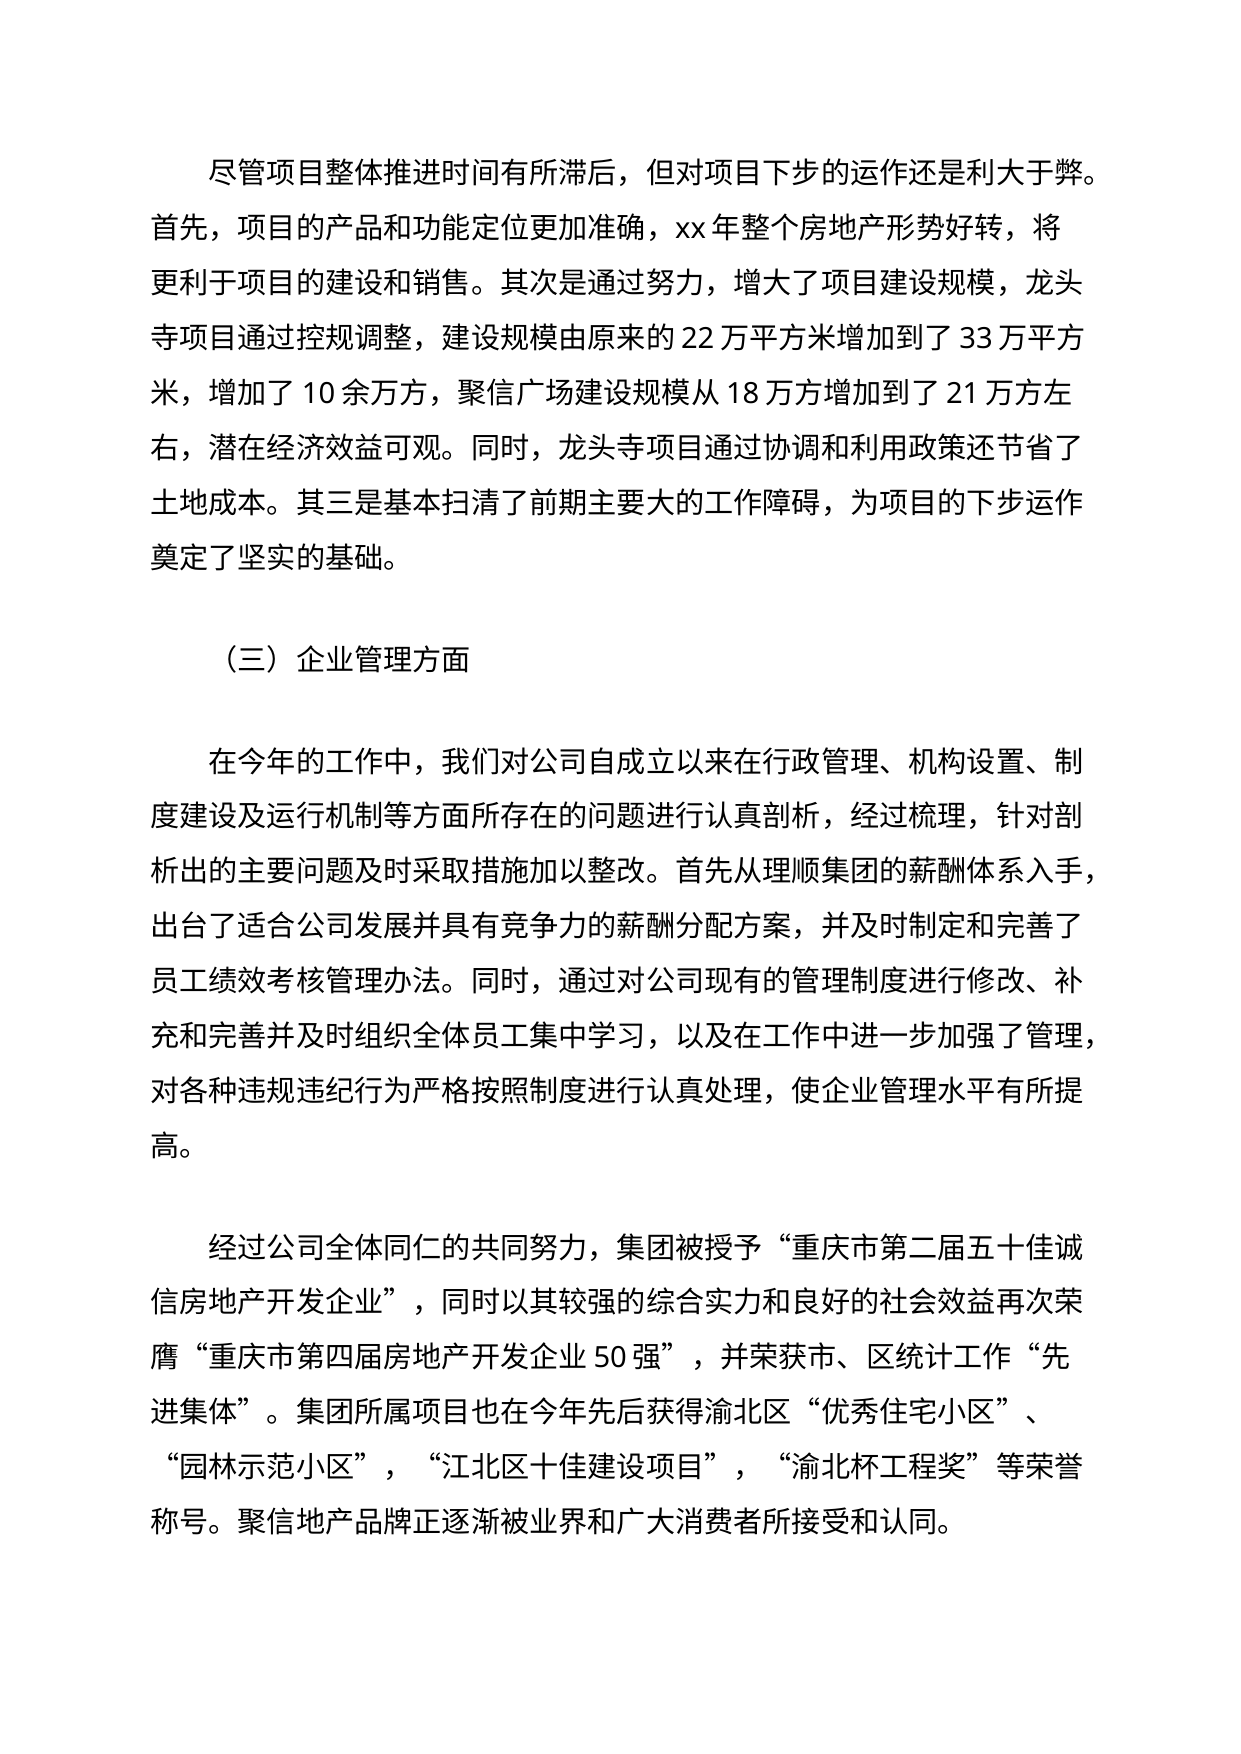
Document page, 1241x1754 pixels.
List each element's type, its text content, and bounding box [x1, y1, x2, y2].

text 在今年的工作中，我们对公司自成立以来在行政管理、机构设置、制度建设及运行机制等方面所存在的问题进行认真剖析，经过梳理，针对剖析出的主要问题及时采取措施加以整改。首先从理顺集团的薪酬体系入手，出台了适合公司发展并具有竞争力的薪酬分配方案，并及时制定和完善了员工绩效考核管理办法。同时，通过对公司现有的管理制度进行修改、补充和完善并及时组织全体员工集中学习，以及在工作中进一步加强了管理，对各种违规违纪行为严格按照制度进行认真处理，使企业管理水平有所提高。 [150, 738, 1090, 1165]
text 经过公司全体同仁的共同努力，集团被授予“重庆市第二届五十佳诚信房地产开发企业”，同时以其较强的综合实力和良好的社会效益再次荣膺“重庆市第四届房地产开发企业50强”，并荣获市、区统计工作“先进集体”。集团所属项目也在今年先后获得渝北区“优秀住宅小区”、“园林示范小区”，“江北区十佳建设项目”，“渝北杯工程奖”等荣誉称号。聚信地产品牌正逐渐被业界和广大消费者所接受和认同。 [150, 1224, 1090, 1541]
text 尽管项目整体推进时间有所滞后，但对项目下步的运作还是利大于弊。首先，项目的产品和功能定位更加准确，xx年整个房地产形势好转，将更利于项目的建设和销售。其次是通过努力，增大了项目建设规模，龙头寺项目通过控规调整，建设规模由原来的22万平方米增加到了33万平方米，增加了10余万方，聚信广场建设规模从18万方增加到了21万方左右，潜在经济效益可观。同时，龙头寺项目通过协调和利用政策还节省了土地成本。其三是基本扫清了前期主要大的工作障碍，为项目的下步运作奠定了坚实的基础。 [150, 150, 1090, 577]
text （三）企业管理方面 [150, 636, 1090, 679]
